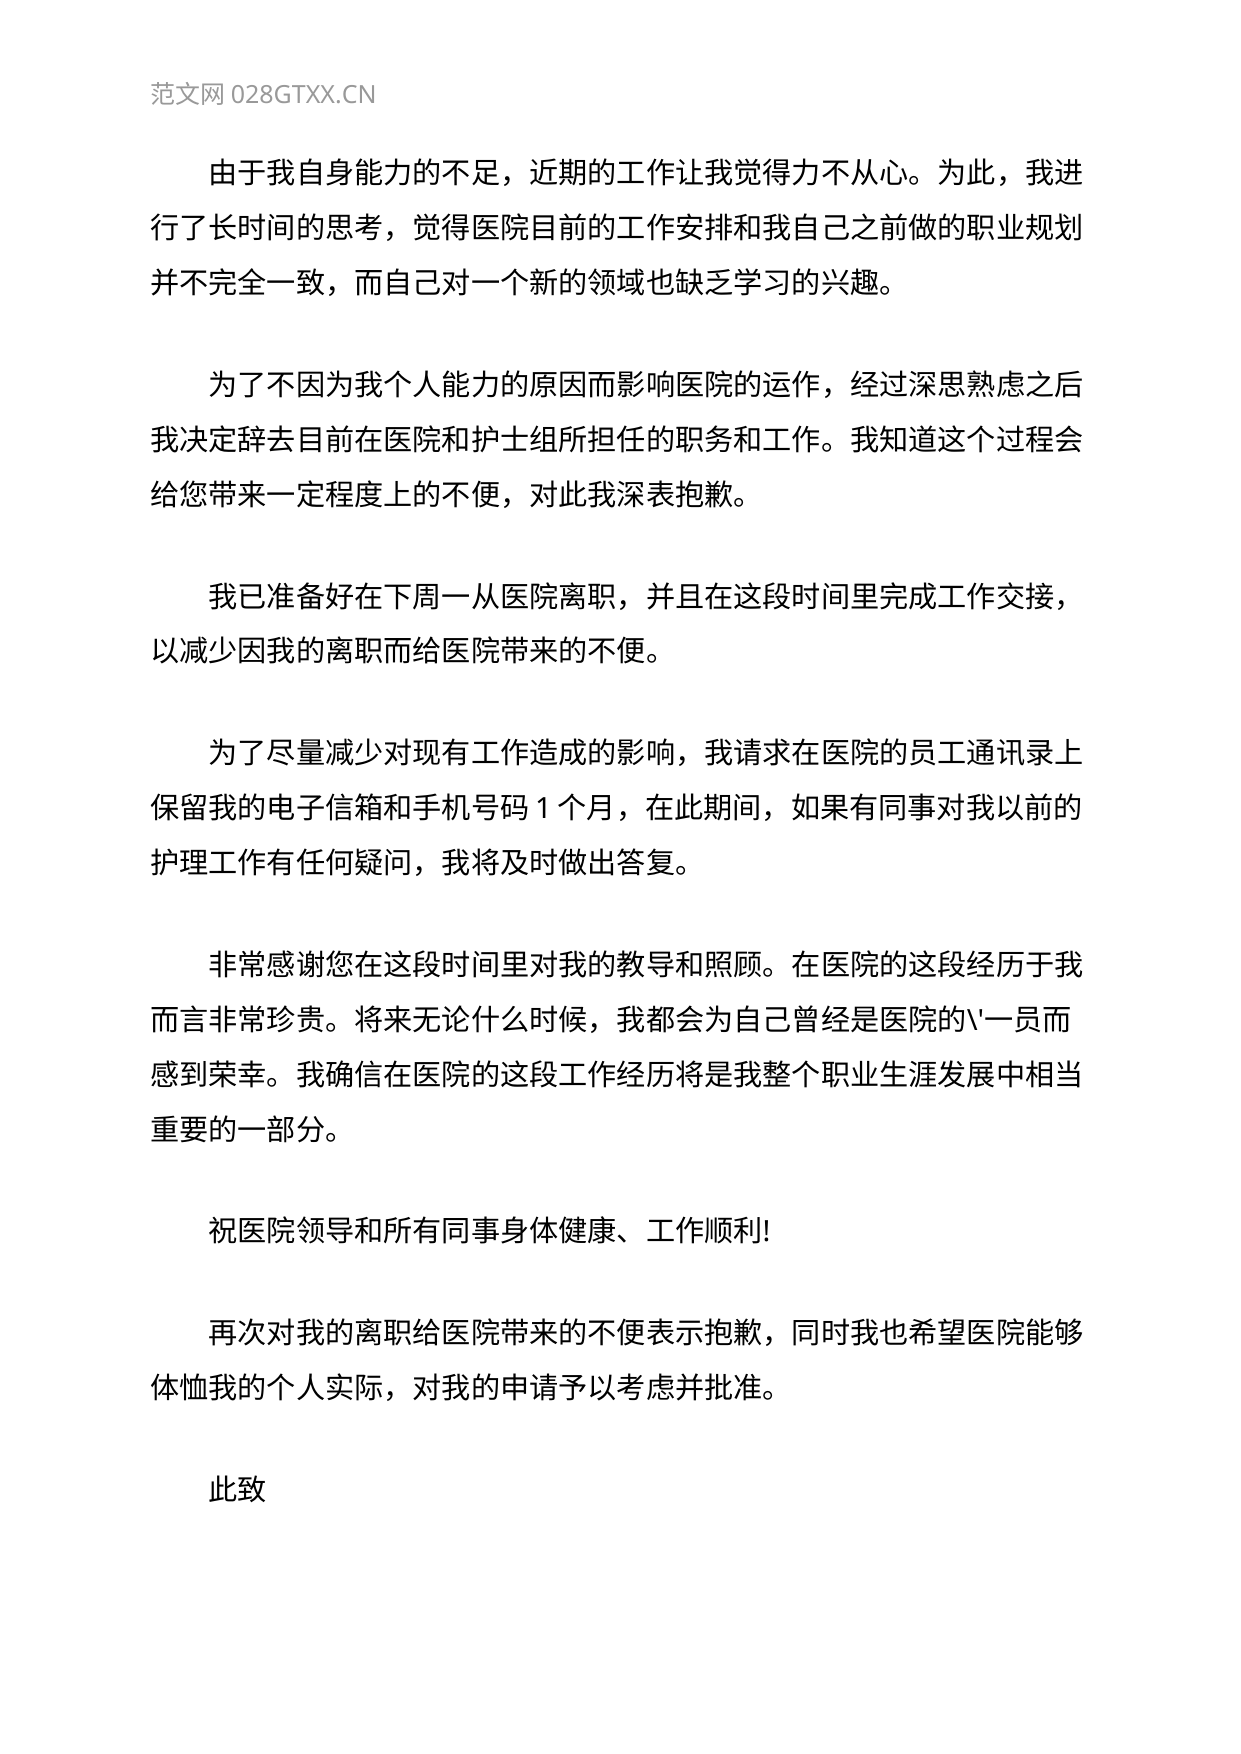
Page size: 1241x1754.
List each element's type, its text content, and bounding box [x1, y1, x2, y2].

text 为了不因为我个人能力的原因而影响医院的运作，经过深思熟虑之后我决定辞去目前在医院和护士组所担任的职务和工作。我知道这个过程会给您带来一定程度上的不便，对此我深表抱歉。 [150, 362, 1090, 514]
text 再次对我的离职给医院带来的不便表示抱歉，同时我也希望医院能够体恤我的个人实际，对我的申请予以考虑并批准。 [150, 1310, 1090, 1407]
text 祝医院领导和所有同事身体健康、工作顺利! [150, 1208, 1090, 1250]
text 我已准备好在下周一从医院离职，并且在这段时间里完成工作交接，以减少因我的离职而给医院带来的不便。 [150, 573, 1090, 670]
text 为了尽量减少对现有工作造成的影响，我请求在医院的员工通讯录上保留我的电子信箱和手机号码1个月，在此期间，如果有同事对我以前的护理工作有任何疑问，我将及时做出答复。 [150, 730, 1090, 882]
text 非常感谢您在这段时间里对我的教导和照顾。在医院的这段经历于我而言非常珍贵。将来无论什么时候，我都会为自己曾经是医院的\'一员而感到荣幸。我确信在医院的这段工作经历将是我整个职业生涯发展中相当重要的一部分。 [150, 941, 1090, 1148]
text 此致 [150, 1467, 1090, 1509]
text 由于我自身能力的不足，近期的工作让我觉得力不从心。为此，我进行了长时间的思考，觉得医院目前的工作安排和我自己之前做的职业规划并不完全一致，而自己对一个新的领域也缺乏学习的兴趣。 [150, 150, 1090, 302]
